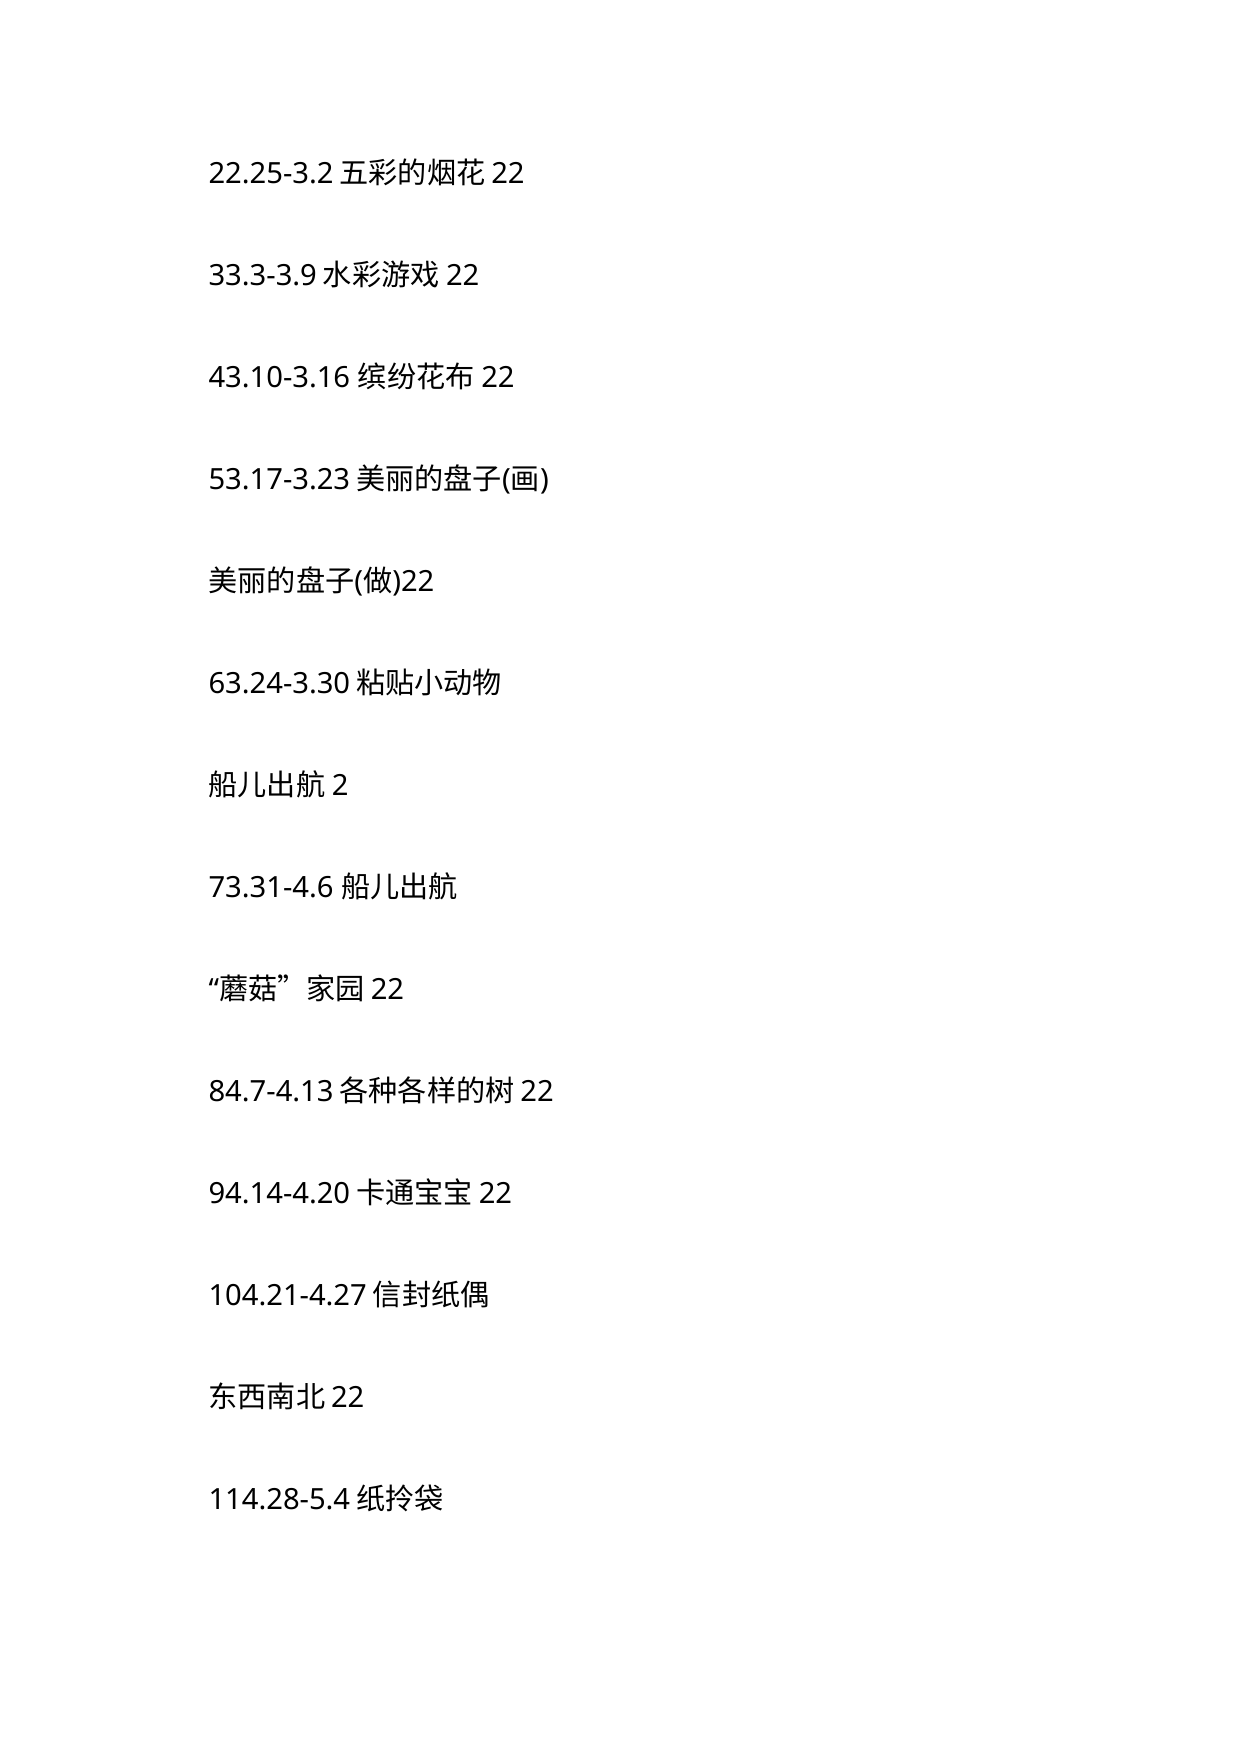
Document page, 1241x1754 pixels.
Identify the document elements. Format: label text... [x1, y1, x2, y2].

text 94.14-4.20卡通宝宝22 [150, 1170, 1090, 1212]
text 104.21-4.27信封纸偶 [150, 1272, 1090, 1314]
text 船儿出航 2 [150, 762, 1090, 804]
text 114.28-5.4纸拎袋 [150, 1476, 1090, 1518]
text 63.24-3.30粘贴小动物 [150, 660, 1090, 702]
text “蘑菇”家园22 [150, 966, 1090, 1008]
text 73.31-4.6 船儿出航 [150, 864, 1090, 906]
text 53.17-3.23美丽的盘子(画) [150, 456, 1090, 498]
text 22.25-3.2五彩的烟花22 [150, 150, 1090, 192]
text 东西南北22 [150, 1374, 1090, 1416]
text 33.3-3.9水彩游戏 22 [150, 252, 1090, 294]
text 43.10-3.16 缤纷花布 22 [150, 354, 1090, 396]
text 美丽的盘子(做)22 [150, 558, 1090, 600]
text 84.7-4.13各种各样的树22 [150, 1068, 1090, 1110]
